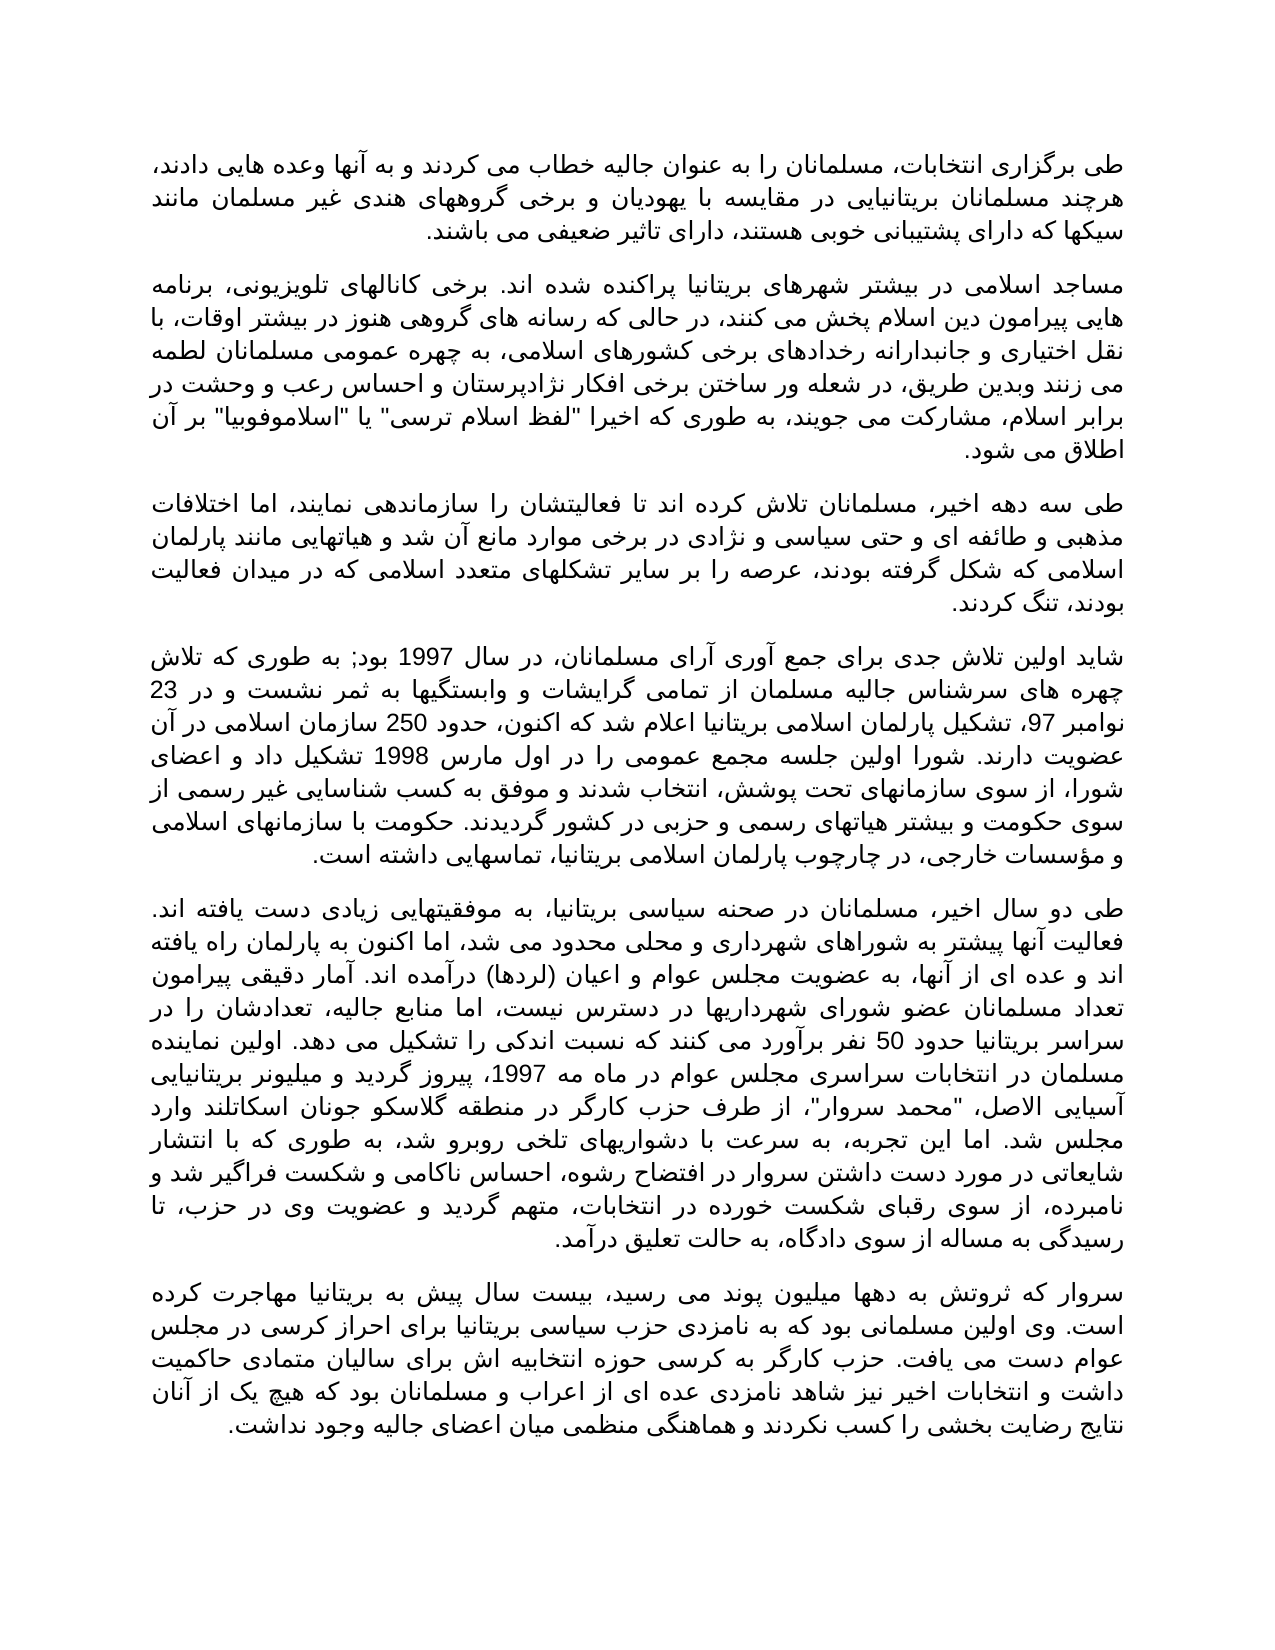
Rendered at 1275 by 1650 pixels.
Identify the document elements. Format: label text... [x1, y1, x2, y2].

text شاید اولین تلاش جدی برای جمع آوری آرای مسلمانان، در سال 1997 بود; به طوری که تلاش چهره های سرشناس جالیه مسلمان از تمامی گرایشات و وابستگیها به ثمر نشست و در 23 نوامبر 97، تشکیل پارلمان اسلامی بریتانیا اعلام شد که اکنون، حدود 250 سازمان اسلامی در آن عضویت دارند. شورا اولین جلسه مجمع عمومی را در اول مارس 1998 تشکیل داد و اعضای شورا، از سوی سازمانهای تحت پوشش، انتخاب شدند و موفق به کسب شناسایی غیر رسمی از سوی حکومت و بیشتر هیاتهای رسمی و حزبی در کشور گردیدند. حکومت با سازمانهای اسلامی و مؤسسات خارجی، در چارچوب پارلمان اسلامی بریتانیا، تماسهایی داشته است. [150, 642, 1125, 869]
text طی دو سال اخیر، مسلمانان در صحنه سیاسی بریتانیا، به موفقیتهایی زیادی دست یافته اند. فعالیت آنها پیشتر به شوراهای شهرداری و محلی محدود می شد، اما اکنون به پارلمان راه یافته اند و عده ای از آنها، به عضویت مجلس عوام و اعیان (لردها) درآمده اند. آمار دقیقی پیرامون تعداد مسلمانان عضو شورای شهرداریها در دسترس نیست، اما منابع جالیه، تعدادشان را در سراسر بریتانیا حدود 50 نفر برآورد می کنند که نسبت اندکی را تشکیل می دهد. اولین نماینده مسلمان در انتخابات سراسری مجلس عوام در ماه مه 1997، پیروز گردید و میلیونر بریتانیایی آسیایی الاصل، "محمد سروار"، از طرف حزب کارگر در منطقه گلاسکو جونان اسکاتلند وارد مجلس شد. اما این تجربه، به سرعت با دشواریهای تلخی روبرو شد، به طوری که با انتشار شایعاتی در مورد دست داشتن سروار در افتضاح رشوه، احساس ناکامی و شکست فراگیر شد و نامبرده، از سوی رقبای شکست خورده در انتخابات، متهم گردید و عضویت وی در حزب، تا رسیدگی به مساله از سوی دادگاه، به حالت تعلیق درآمد. [150, 894, 1125, 1253]
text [150, 150, 1125, 245]
text سروار که ثروتش به دهها میلیون پوند می رسید، بیست سال پیش به بریتانیا مهاجرت کرده است. وی اولین مسلمانی بود که به نامزدی حزب سیاسی بریتانیا برای احراز کرسی در مجلس عوام دست می یافت. حزب کارگر به کرسی حوزه انتخابیه اش برای سالیان متمادی حاکمیت داشت و انتخابات اخیر نیز شاهد نامزدی عده ای از اعراب و مسلمانان بود که هیچ یک از آنان نتایج رضایت بخشی را کسب نکردند و هماهنگی منظمی میان اعضای جالیه وجود نداشت. [150, 1278, 1125, 1439]
text مساجد اسلامی در بیشتر شهرهای بریتانیا پراکنده شده اند. برخی کانالهای تلویزیونی، برنامه هایی پیرامون دین اسلام پخش می کنند، در حالی که رسانه های گروهی هنوز در بیشتر اوقات، با نقل اختیاری و جانبدارانه رخدادهای برخی کشورهای اسلامی، به چهره عمومی مسلمانان لطمه می زنند وبدین طریق، در شعله ور ساختن برخی افکار نژادپرستان و احساس رعب و وحشت در برابر اسلام، مشارکت می جویند، به طوری که اخیرا "لفظ اسلام ترسی" یا "اسلاموفوبیا" بر آن اطلاق می شود. [150, 270, 1125, 464]
text طی سه دهه اخیر، مسلمانان تلاش کرده اند تا فعالیتشان را سازماندهی نمایند، اما اختلافات مذهبی و طائفه ای و حتی سیاسی و نژادی در برخی موارد مانع آن شد و هیاتهایی مانند پارلمان اسلامی که شکل گرفته بودند، عرصه را بر سایر تشکلهای متعدد اسلامی که در میدان فعالیت بودند، تنگ کردند. [150, 489, 1125, 617]
